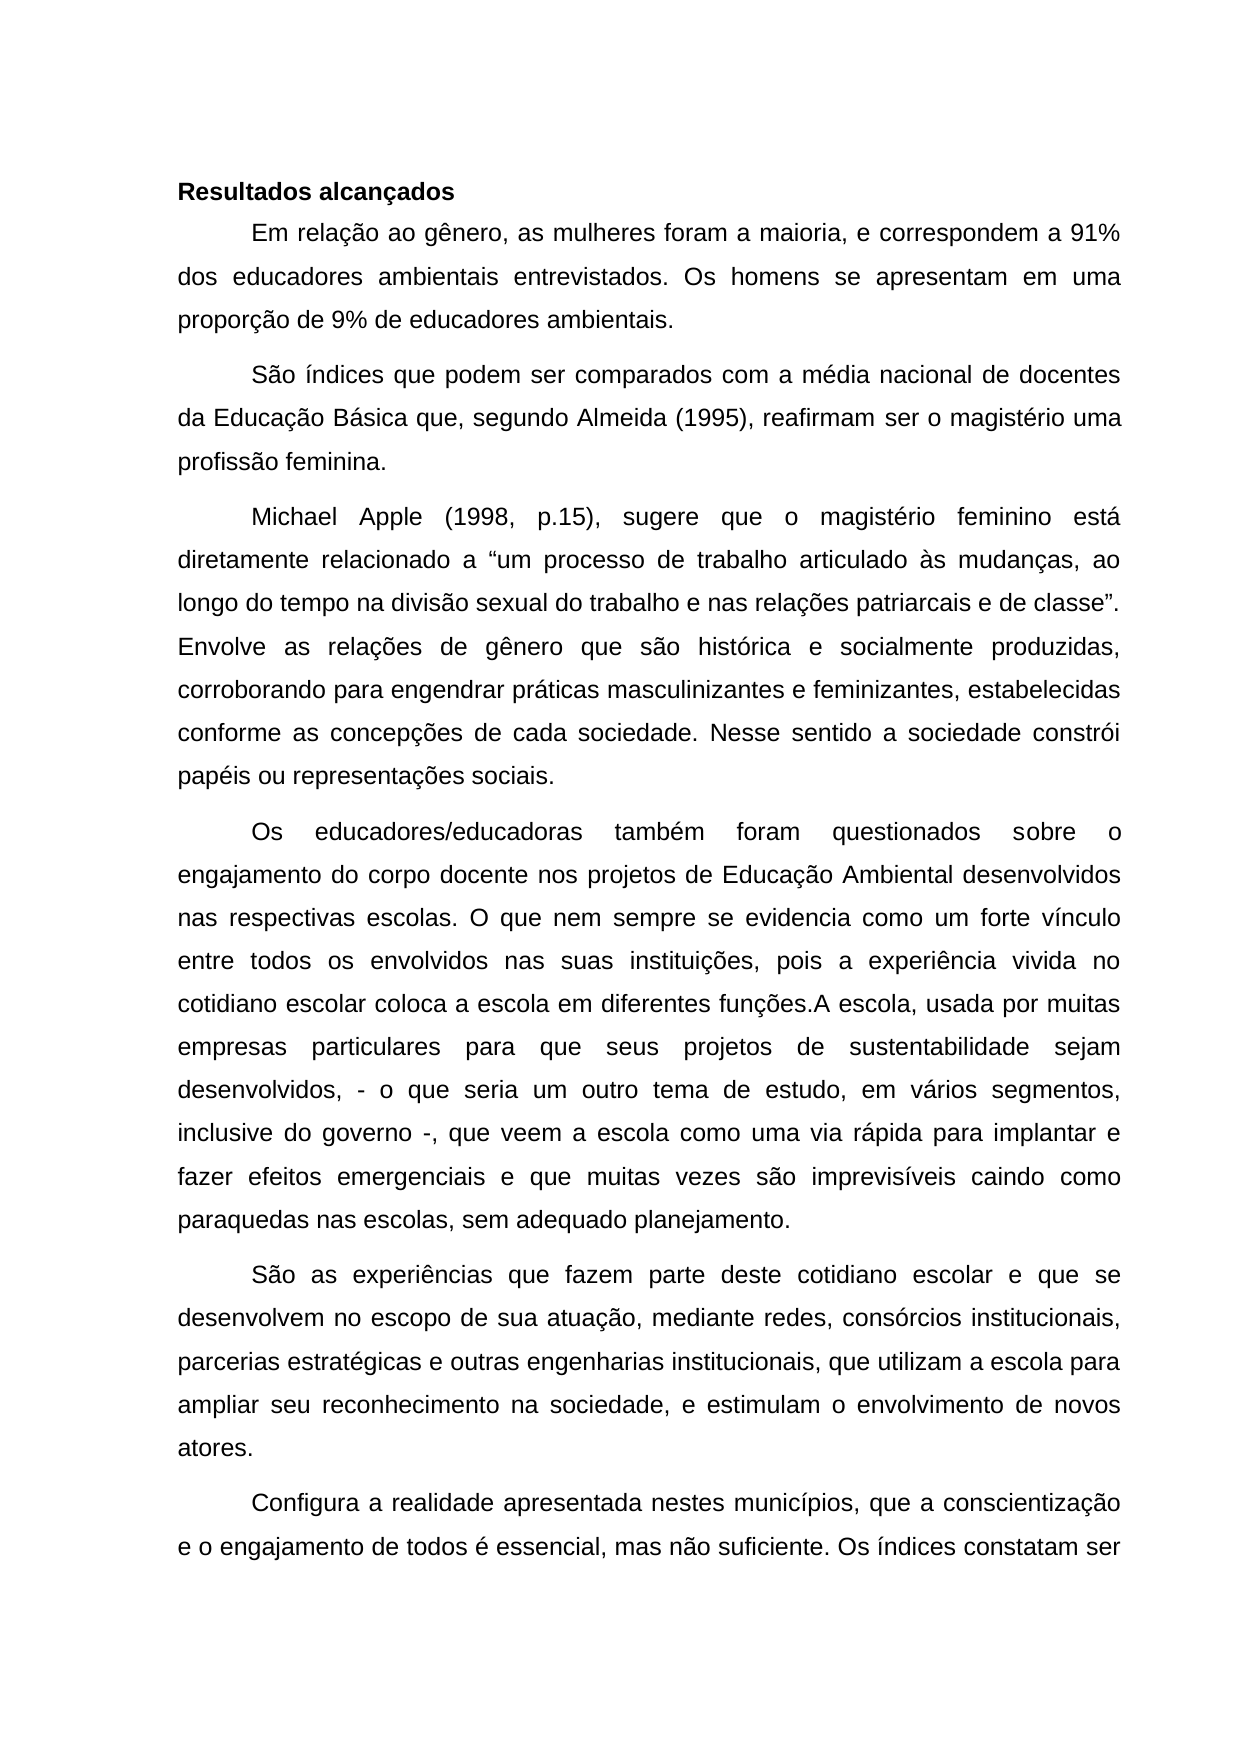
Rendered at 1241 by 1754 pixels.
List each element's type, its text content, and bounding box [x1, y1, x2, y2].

subtitle Resultados alcançados [177, 177, 1122, 206]
text Em relação ao gênero, as mulheres foram a maioria, e correspondem a 91% dos educadores ambientais entrevistados. Os homens se apresentam em uma proporção de 9% de educadores ambientais. [177, 218, 1122, 333]
text Os educadores/educadoras também foram questionados sobre o engajamento do corpo docente nos projetos de Educação Ambiental desenvolvidos nas respectivas escolas. O que nem sempre se evidencia como um forte vínculo entre todos os envolvidos nas suas instituições, pois a experiência vivida no cotidiano escolar coloca a escola em diferentes funções.A escola, usada por muitas empresas particulares para que seus projetos de sustentabilidade sejam desenvolvidos, - o que seria um outro tema de estudo, em vários segmentos, inclusive do governo -, que veem a escola como uma via rápida para implantar e fazer efeitos emergenciais e que muitas vezes são imprevisíveis caindo como paraquedas nas escolas, sem adequado planejamento. [177, 817, 1122, 1233]
text São as experiências que fazem parte deste cotidiano escolar e que se desenvolvem no escopo de sua atuação, mediante redes, consórcios institucionais, parcerias estratégicas e outras engenharias institucionais, que utilizam a escola para ampliar seu reconhecimento na sociedade, e estimulam o envolvimento de novos atores. [177, 1260, 1122, 1462]
text Michael Apple (1998, p.15), sugere que o magistério feminino está diretamente relacionado a “um processo de trabalho articulado às mudanças, ao longo do tempo na divisão sexual do trabalho e nas relações patriarcais e de classe”. Envolve as relações de gênero que são histórica e socialmente produzidas, corroborando para engendrar práticas masculinizantes e feminizantes, estabelecidas conforme as concepções de cada sociedade. Nesse sentido a sociedade constrói papéis ou representações sociais. [177, 502, 1122, 790]
text São índices que podem ser comparados com a média nacional de docentes da Educação Básica que, segundo Almeida (1995), reafirmam ser o magistério uma profissão feminina. [177, 360, 1122, 475]
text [177, 1488, 1122, 1560]
